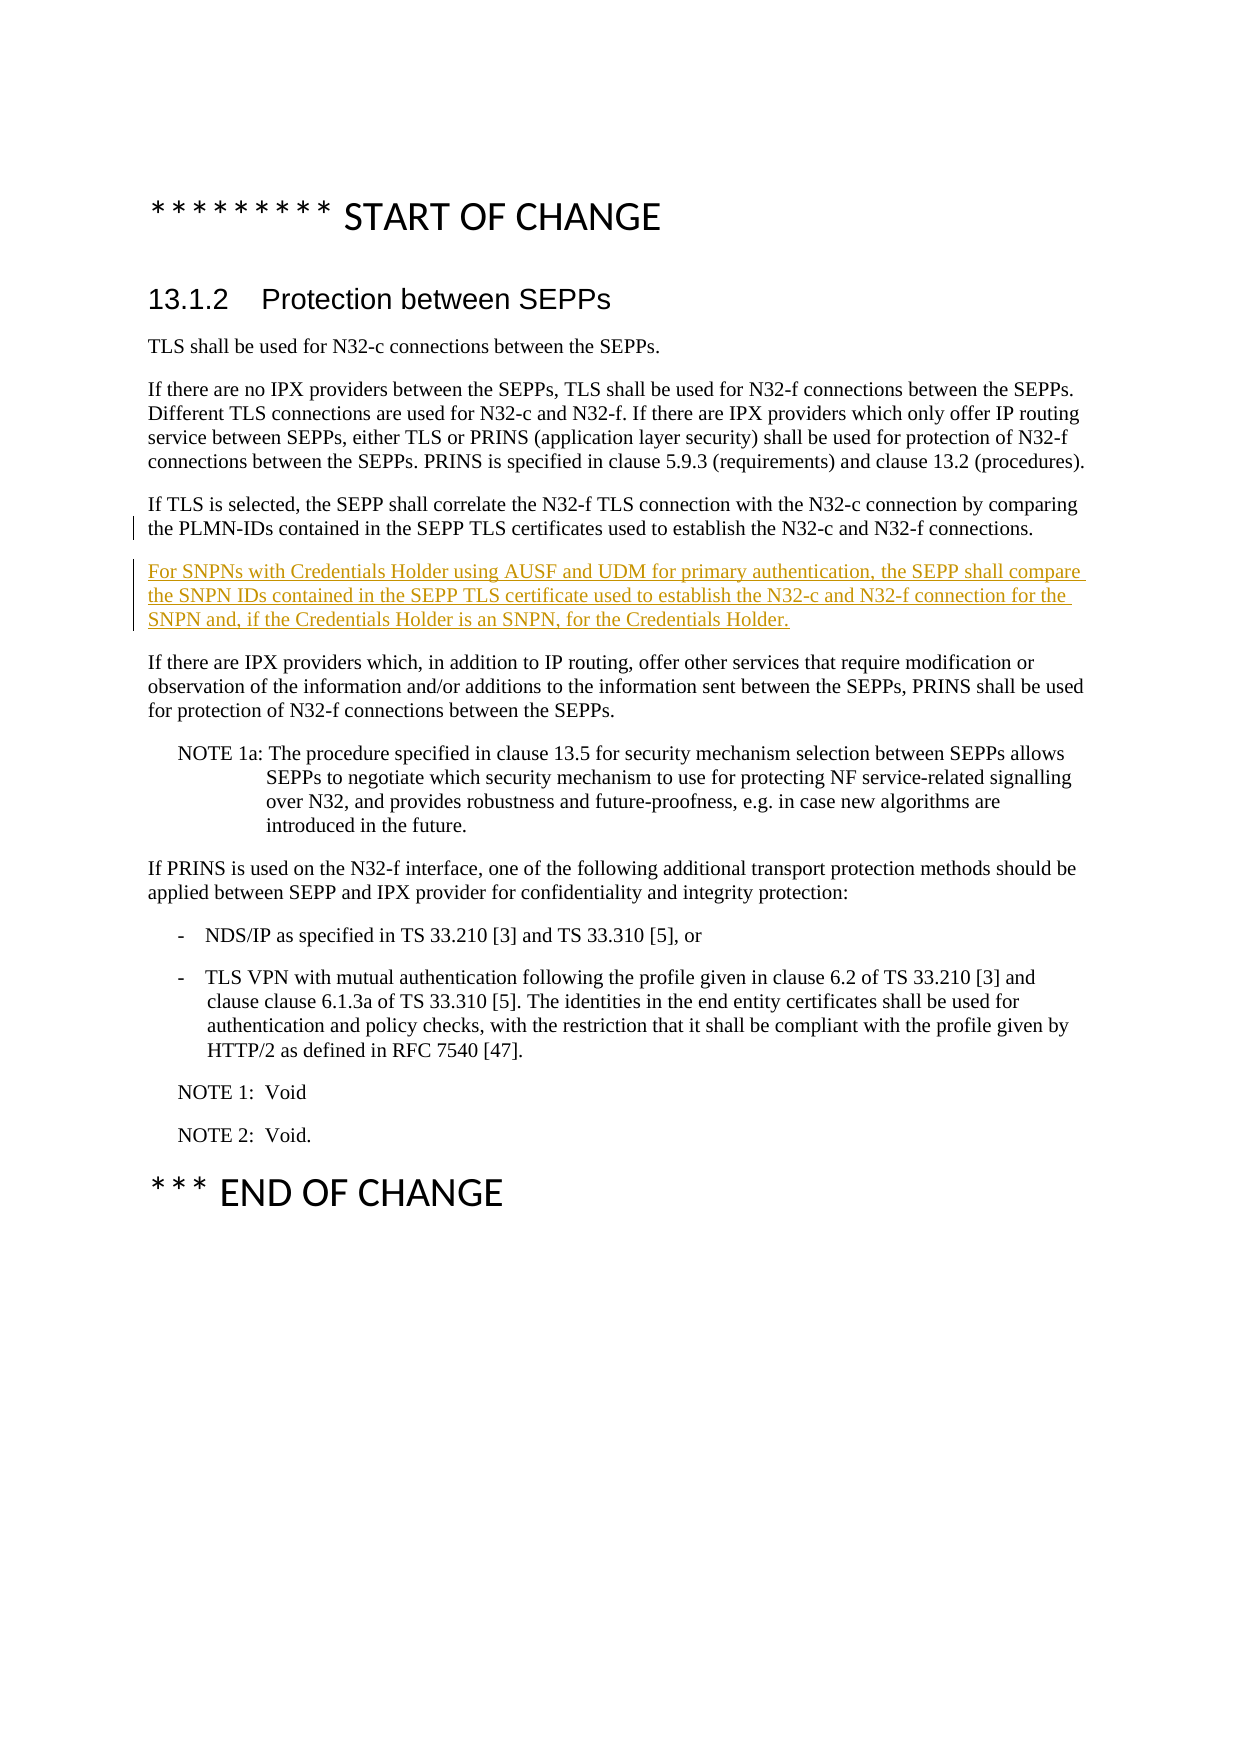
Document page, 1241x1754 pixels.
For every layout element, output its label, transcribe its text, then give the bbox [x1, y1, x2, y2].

text NOTE 2: Void. [177, 1123, 1093, 1147]
text *** END OF CHANGE [148, 1166, 1093, 1217]
text If there are no IPX providers between the SEPPs, TLS shall be used for N32-f connections between the SEPPs. Different TLS connections are used for N32-c and N32-f. If there are IPX providers which only offer IP routing service between SEPPs, either TLS or PRINS (application layer security) shall be used for protection of N32-f connections between the SEPPs. PRINS is specified in clause 5.9.3 (requirements) and clause 13.2 (procedures). [148, 377, 1093, 473]
text NOTE 1: Void [177, 1080, 1093, 1104]
text TLS shall be used for N32-c connections between the SEPPs. [148, 334, 1093, 358]
text NOTE 1a: The procedure specified in clause 13.5 for security mechanism selection between SEPPs allows SEPPs to negotiate which security mechanism to use for protecting NF service-related signalling over N32, and provides robustness and future-proofness, e.g. in case new algorithms are introduced in the future. [177, 741, 1093, 837]
text If PRINS is used on the N32-f interface, one of the following additional transport protection methods should be applied between SEPP and IPX provider for confidentiality and integrity protection: [148, 856, 1093, 904]
text If there are IPX providers which, in addition to IP routing, offer other services that require modification or observation of the information and/or additions to the information sent between the SEPPs, PRINS shall be used for protection of N32-f connections between the SEPPs. [148, 650, 1093, 722]
text - TLS VPN with mutual authentication following the profile given in clause 6.2 of TS 33.210 [3] and clause clause 6.1.3a of TS 33.310 [5]. The identities in the end entity certificates shall be used for authentication and policy checks, with the restriction that it shall be compliant with the profile given by HTTP/2 as defined in RFC 7540 [47]. [177, 965, 1093, 1062]
text ********* START OF CHANGE [148, 190, 1093, 241]
text - NDS/IP as specified in TS 33.210 [3] and TS 33.310 [5], or [177, 922, 1093, 947]
text If TLS is selected, the SEPP shall correlate the N32-f TLS connection with the N32-c connection by comparing the PLMN-IDs contained in the SEPP TLS certificates used to establish the N32-c and N32-f connections. [148, 492, 1093, 540]
text 13.1.2 Protection between SEPPs [148, 282, 1093, 315]
